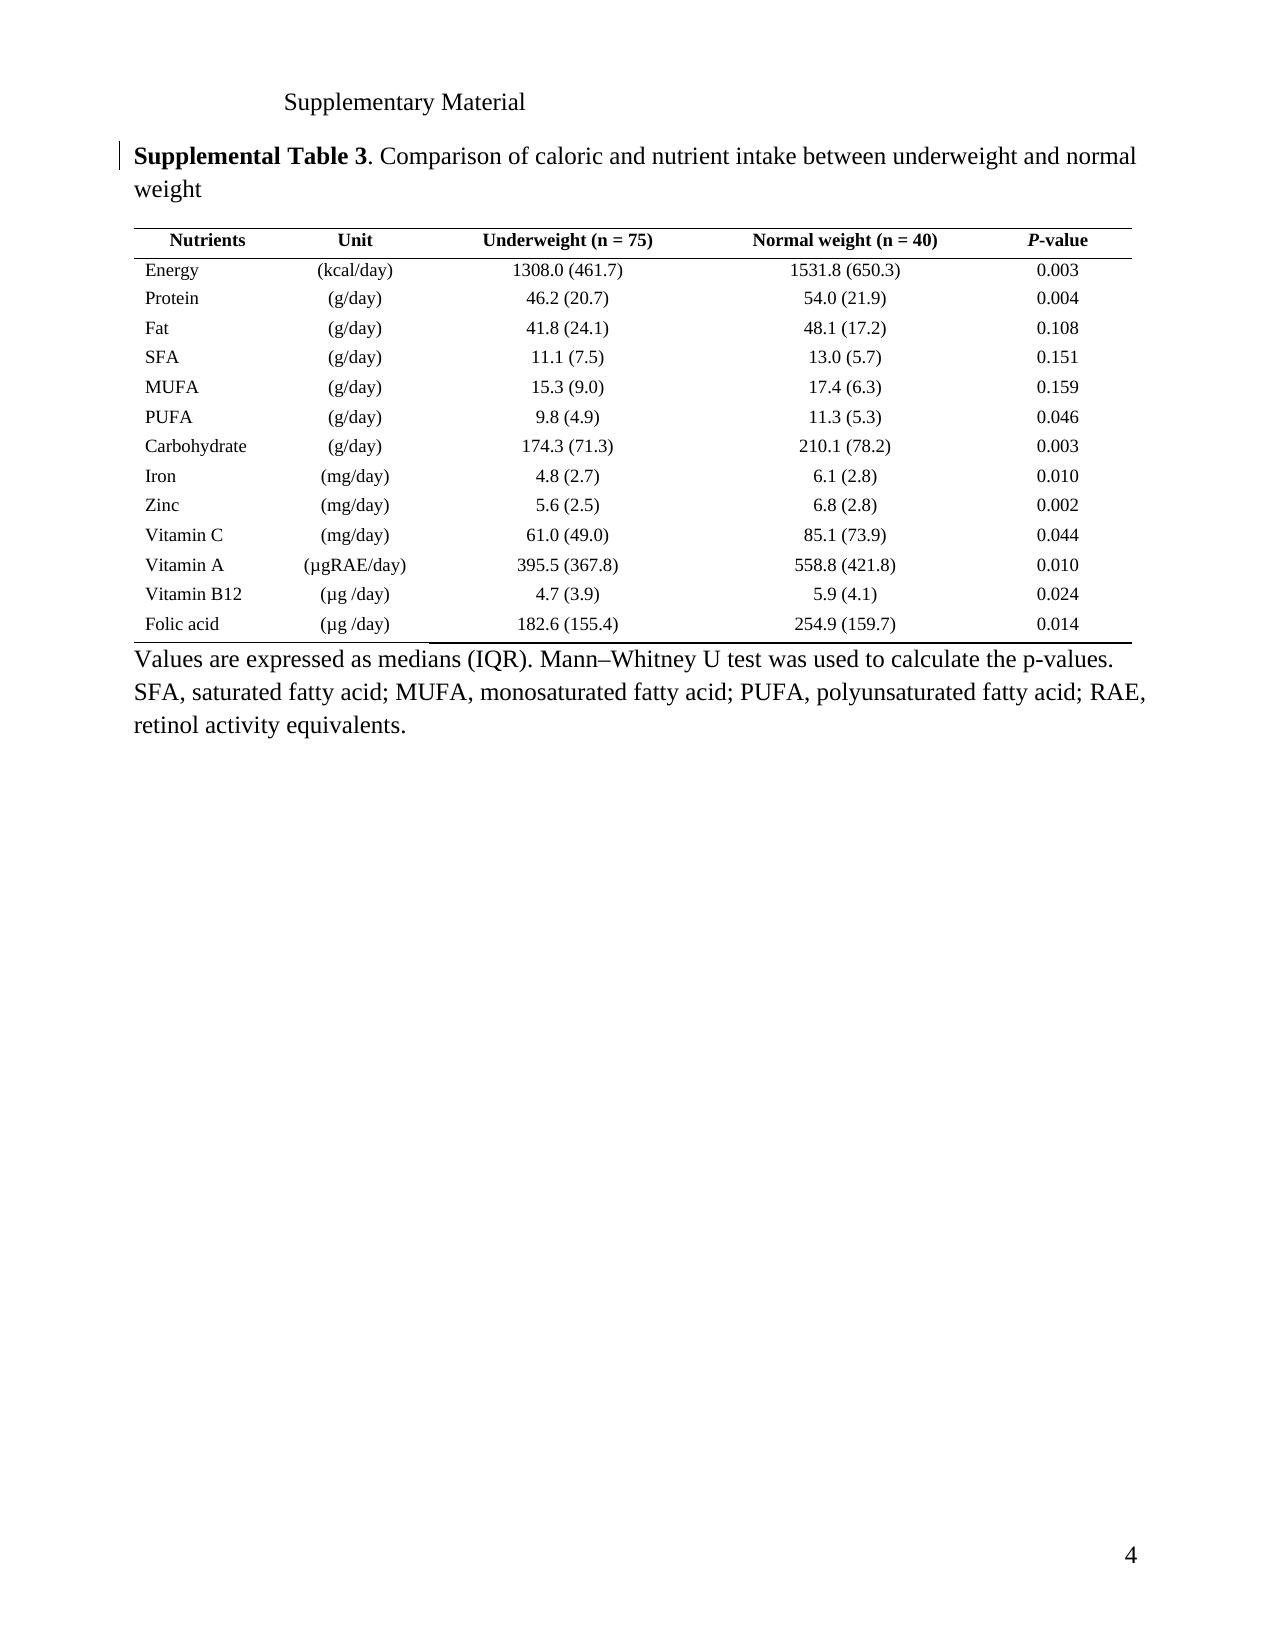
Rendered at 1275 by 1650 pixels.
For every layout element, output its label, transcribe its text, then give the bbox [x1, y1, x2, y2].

table_cell (g/day) [281, 317, 429, 346]
table_cell 5.9 (4.1) [706, 583, 984, 613]
text Supplemental Table 3. Comparison of caloric and nutrient intake between underweight and normal weight [133, 141, 1152, 203]
table_cell 0.004 [984, 287, 1132, 317]
table_cell 1308.0 (461.7) [429, 259, 706, 287]
table_cell MUFA [134, 376, 281, 406]
table_cell 4.8 (2.7) [429, 465, 706, 494]
table_cell SFA [134, 346, 281, 376]
table_cell (µg /day) [281, 613, 429, 642]
table_cell 0.010 [984, 465, 1132, 494]
table_cell 0.003 [984, 259, 1132, 287]
text Values are expressed as medians (IQR). Mann–Whitney U test was used to calculate the p-values. SFA, saturated fatty acid; MUFA, monosaturated fatty acid; PUFA, polyunsaturated fatty acid; RAE, retinol activity equivalents. [133, 644, 1152, 738]
table_cell Protein [134, 287, 281, 317]
table_cell (g/day) [281, 376, 429, 406]
table_cell 0.044 [984, 524, 1132, 553]
table_cell Carbohydrate [134, 435, 281, 465]
table_header Normal weight (n = 40) [706, 229, 984, 258]
table_cell 41.8 (24.1) [429, 317, 706, 346]
table_cell Folic acid [134, 613, 281, 642]
table_cell 0.046 [984, 406, 1132, 435]
table_cell 174.3 (71.3) [429, 435, 706, 465]
table_cell 6.8 (2.8) [706, 494, 984, 524]
table_header Nutrients [134, 229, 281, 258]
table_cell 0.108 [984, 317, 1132, 346]
table_cell 11.1 (7.5) [429, 346, 706, 376]
table_header P-value [984, 229, 1132, 258]
table_header Unit [281, 229, 429, 258]
table_cell 395.5 (367.8) [429, 554, 706, 583]
table_cell 0.014 [984, 613, 1132, 642]
table_cell 15.3 (9.0) [429, 376, 706, 406]
table_cell Vitamin A [134, 554, 281, 583]
table_cell 210.1 (78.2) [706, 435, 984, 465]
table_cell 0.159 [984, 376, 1132, 406]
table_cell 11.3 (5.3) [706, 406, 984, 435]
table_cell 17.4 (6.3) [706, 376, 984, 406]
table_cell 4.7 (3.9) [429, 583, 706, 613]
table_cell (g/day) [281, 406, 429, 435]
table_cell (g/day) [281, 287, 429, 317]
table_cell Energy [134, 259, 281, 287]
table_cell 182.6 (155.4) [429, 613, 706, 642]
table_cell Fat [134, 317, 281, 346]
table_header Underweight (n = 75) [429, 229, 706, 258]
table_cell (µg /day) [281, 583, 429, 613]
table_cell 61.0 (49.0) [429, 524, 706, 553]
table_cell (mg/day) [281, 524, 429, 553]
table_cell Zinc [134, 494, 281, 524]
table_cell 558.8 (421.8) [706, 554, 984, 583]
table_cell (mg/day) [281, 465, 429, 494]
table_cell 1531.8 (650.3) [706, 259, 984, 287]
table_cell 0.002 [984, 494, 1132, 524]
table_cell 48.1 (17.2) [706, 317, 984, 346]
table_cell 0.010 [984, 554, 1132, 583]
table_cell (g/day) [281, 346, 429, 376]
table_cell Vitamin B12 [134, 583, 281, 613]
table_cell 254.9 (159.7) [706, 613, 984, 642]
table_cell 46.2 (20.7) [429, 287, 706, 317]
table_cell Vitamin C [134, 524, 281, 553]
table_cell (g/day) [281, 435, 429, 465]
table_cell (kcal/day) [281, 259, 429, 287]
table_cell (mg/day) [281, 494, 429, 524]
table_cell 13.0 (5.7) [706, 346, 984, 376]
table_cell 85.1 (73.9) [706, 524, 984, 553]
table_cell 6.1 (2.8) [706, 465, 984, 494]
table_cell 5.6 (2.5) [429, 494, 706, 524]
table_cell 0.003 [984, 435, 1132, 465]
table_cell 0.024 [984, 583, 1132, 613]
table_cell 9.8 (4.9) [429, 406, 706, 435]
table_cell Iron [134, 465, 281, 494]
table_cell (µgRAE/day) [281, 554, 429, 583]
table_cell 54.0 (21.9) [706, 287, 984, 317]
table_cell PUFA [134, 406, 281, 435]
table_cell 0.151 [984, 346, 1132, 376]
